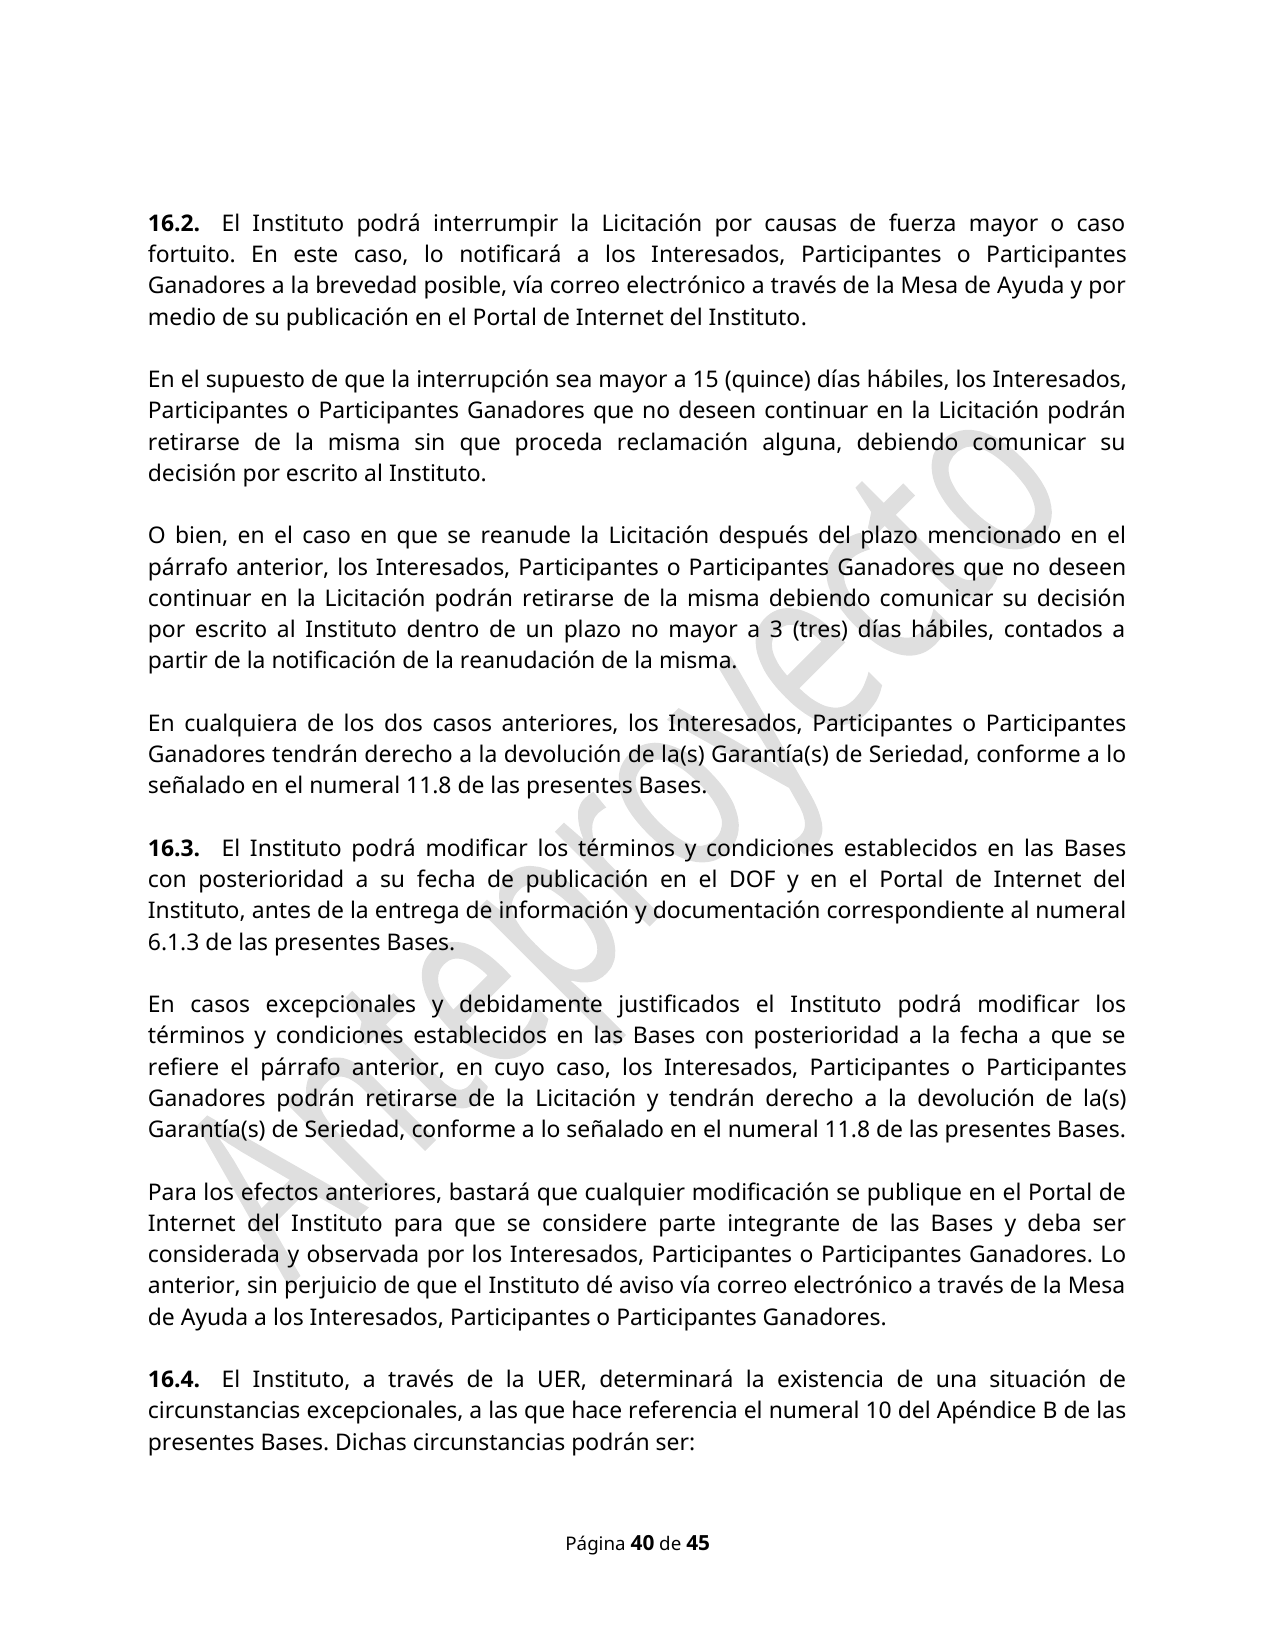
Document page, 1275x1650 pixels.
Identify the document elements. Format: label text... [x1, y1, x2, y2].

list El Instituto podrá interrumpir la Licitación por causas de fuerza mayor o caso fortuito. En este caso, lo notificará a los Interesados, Participantes o Participantes Ganadores a la brevedad posible, vía correo electrónico a través de la Mesa de Ayuda y por medio de su publicación en el Portal de Internet del Instituto. [148, 207, 1127, 332]
list El Instituto, a través de la UER, determinará la existencia de una situación de circunstancias excepcionales, a las que hace referencia el numeral 10 del Apéndice B de las presentes Bases. Dichas circunstancias podrán ser: [148, 1363, 1127, 1457]
list En el supuesto de que la interrupción sea mayor a 15 (quince) días hábiles, los Interesados, Participantes o Participantes Ganadores que no deseen continuar en la Licitación podrán retirarse de la misma sin que proceda reclamación alguna, debiendo comunicar su decisión por escrito al Instituto. [148, 363, 1127, 488]
list El Instituto podrá modificar los términos y condiciones establecidos en las Bases con posterioridad a su fecha de publicación en el DOF y en el Portal de Internet del Instituto, antes de la entrega de información y documentación correspondiente al numeral 6.1.3 de las presentes Bases. [148, 832, 1127, 957]
text En casos excepcionales y debidamente justificados el Instituto podrá modificar los términos y condiciones establecidos en las Bases con posterioridad a la fecha a que se refiere el párrafo anterior, en cuyo caso, los Interesados, Participantes o Participantes Ganadores podrán retirarse de la Licitación y tendrán derecho a la devolución de la(s) Garantía(s) de Seriedad, conforme a lo señalado en el numeral 11.8 de las presentes Bases. [148, 988, 1127, 1144]
text Para los efectos anteriores, bastará que cualquier modificación se publique en el Portal de Internet del Instituto para que se considere parte integrante de las Bases y deba ser considerada y observada por los Interesados, Participantes o Participantes Ganadores. Lo anterior, sin perjuicio de que el Instituto dé aviso vía correo electrónico a través de la Mesa de Ayuda a los Interesados, Participantes o Participantes Ganadores. [148, 1176, 1127, 1332]
list En cualquiera de los dos casos anteriores, los Interesados, Participantes o Participantes Ganadores tendrán derecho a la devolución de la(s) Garantía(s) de Seriedad, conforme a lo señalado en el numeral 11.8 de las presentes Bases. [148, 707, 1127, 801]
list O bien, en el caso en que se reanude la Licitación después del plazo mencionado en el párrafo anterior, los Interesados, Participantes o Participantes Ganadores que no deseen continuar en la Licitación podrán retirarse de la misma debiendo comunicar su decisión por escrito al Instituto dentro de un plazo no mayor a 3 (tres) días hábiles, contados a partir de la notificación de la reanudación de la misma. [148, 519, 1127, 676]
